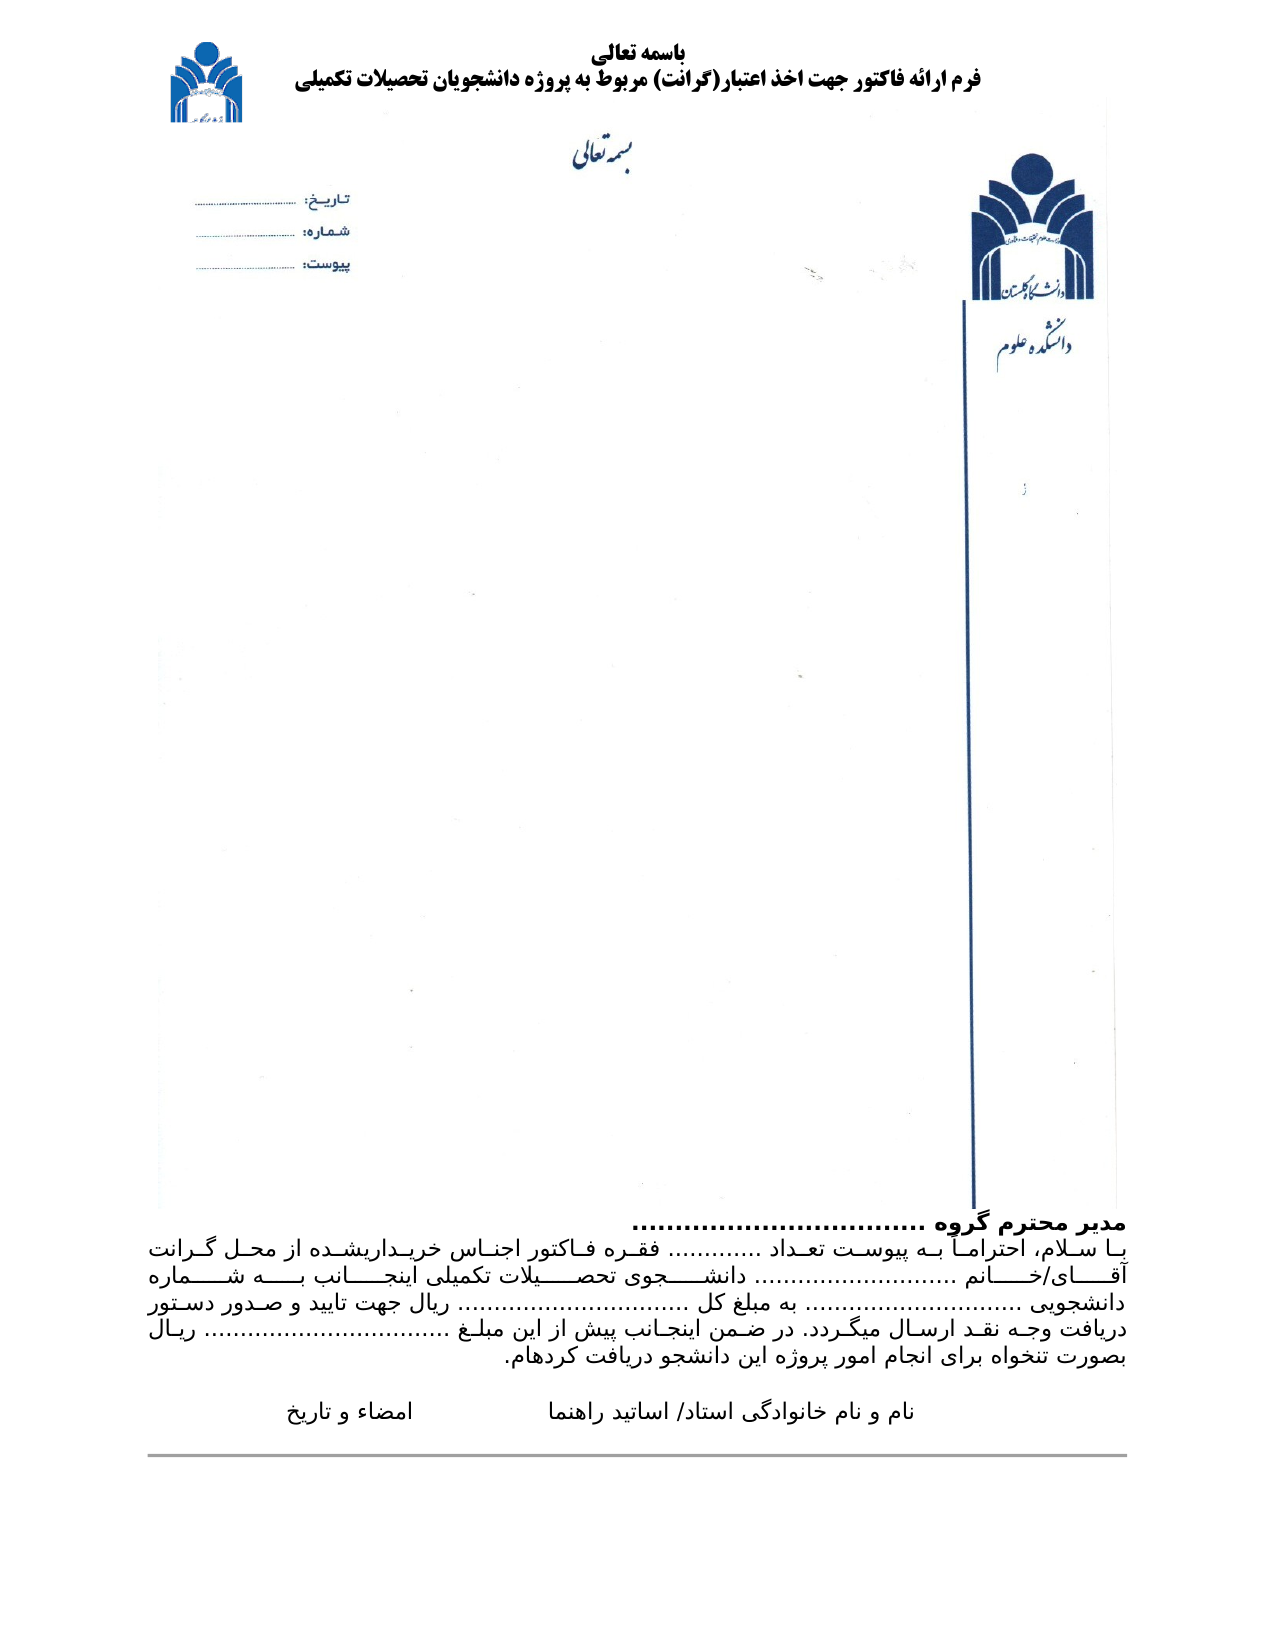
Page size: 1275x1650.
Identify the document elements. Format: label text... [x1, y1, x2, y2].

text نام و نام خانوادگی استاد/ اساتید راهنما امضاء و تاریخ [148, 1398, 1127, 1425]
text با سلام، احتراماً به پیوست تعداد ............. فقره فاکتور اجناس خریداریشده از محل گرانت آقای/خانم ............................ دانشجوی تحصیلات تکمیلی اینجانب به شماره دانشجویی .............................. به مبلغ کل ................................ ریال جهت تایید و صدور دستور دریافت وجه نقد ارسال میگردد. در ضمن اینجانب پیش از این مبلغ .................................. ریال بصورت تنخواه برای انجام امور پروژه این دانشجو دریافت کردهام. [148, 1236, 1127, 1369]
picture [158, 42, 1117, 1209]
text مدیر محترم گروه .................................. [148, 1209, 1127, 1236]
